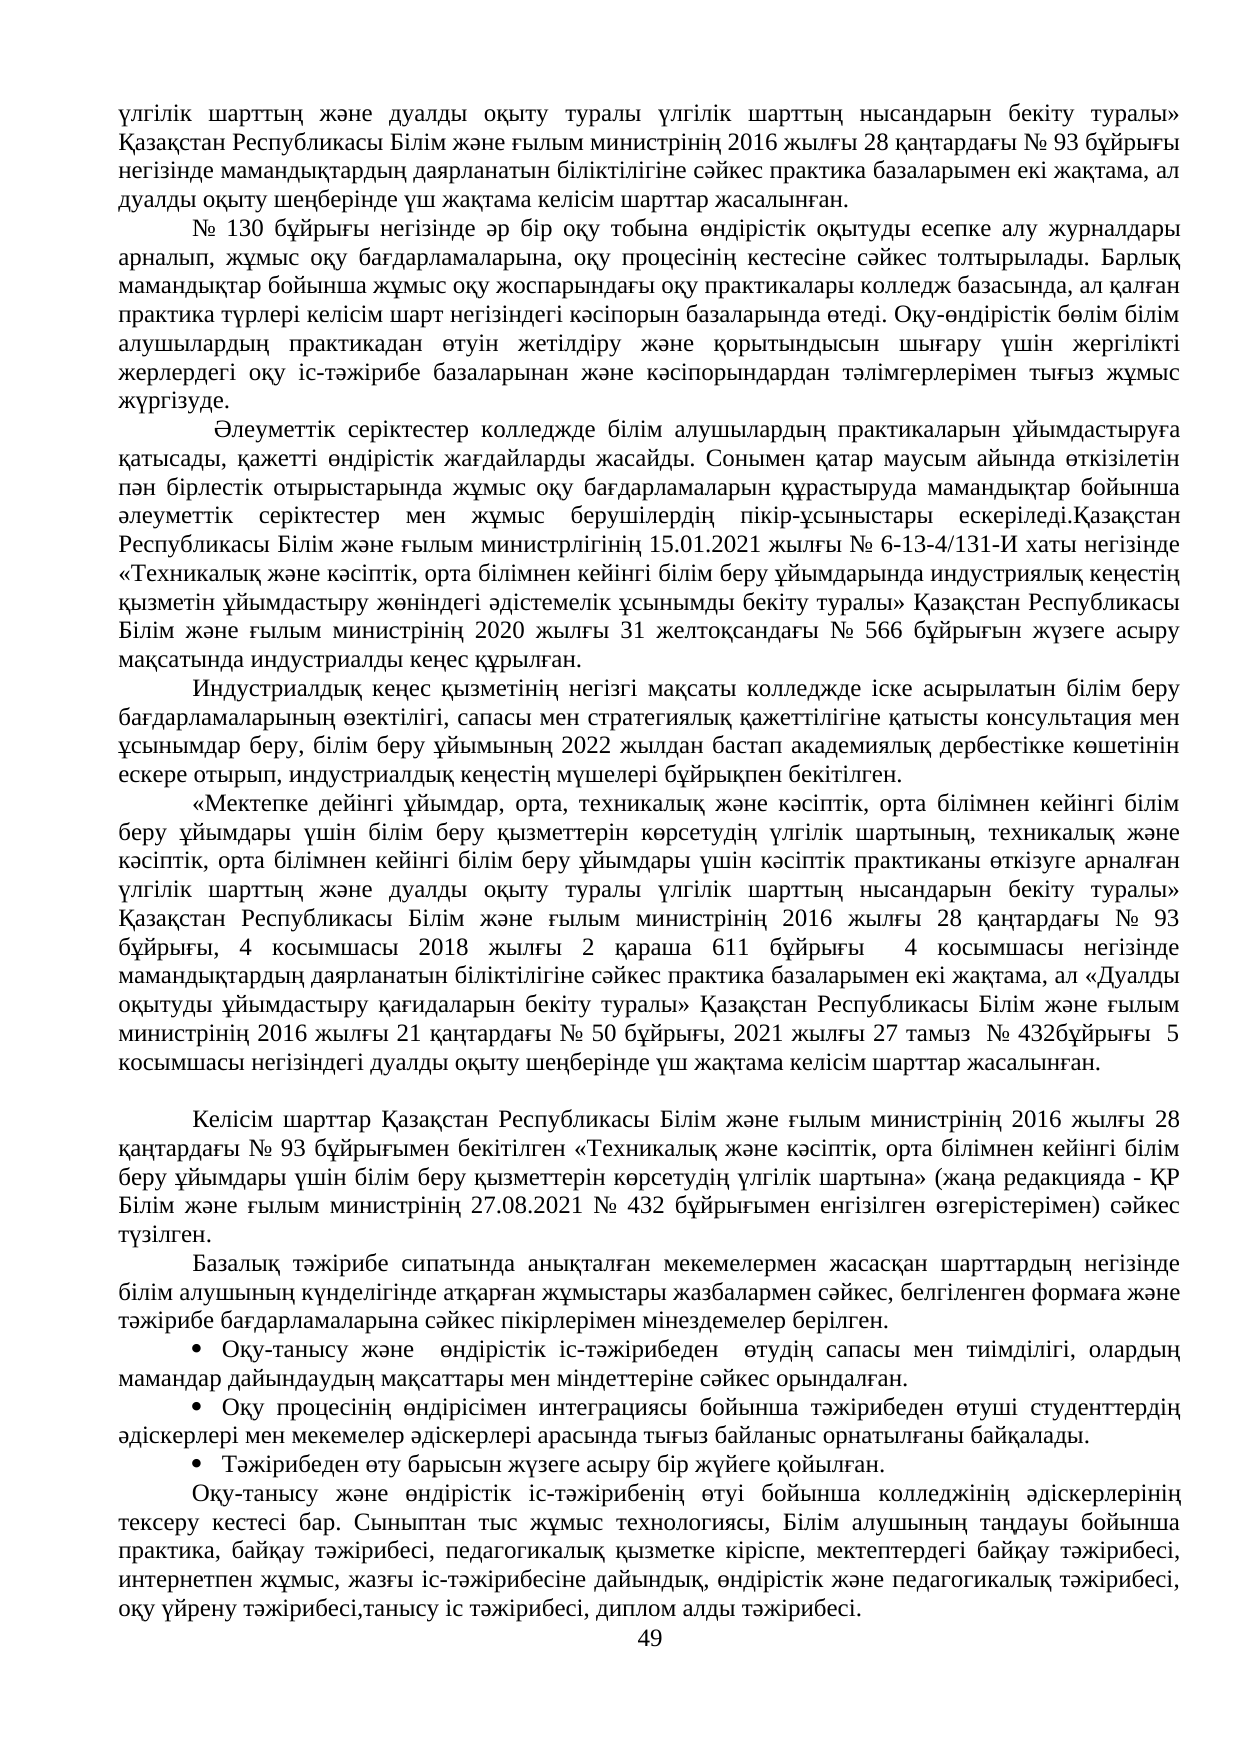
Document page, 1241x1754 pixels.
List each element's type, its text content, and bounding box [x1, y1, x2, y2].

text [118, 98, 1181, 213]
text «Мектепке дейінгі ұйымдар, орта, техникалық және кәсіптік, орта білімнен кейінгі білім беру ұйымдары үшін білім беру қызметтерін көрсетудің үлгілік шартының, техникалық және кәсіптік, орта білімнен кейінгі білім беру ұйымдары үшін кәсіптік практиканы өткізуге арналған үлгілік шарттың және дуалды оқыту туралы үлгілік шарттың нысандарын бекіту туралы» Қазақстан Республикасы Білім және ғылым министрінің 2016 жылғы 28 қаңтардағы № 93 бұйрығы, 4 косымшасы 2018 жылғы 2 қараша 611 бұйрығы 4 косымшасы негізінде мамандықтардың даярланатын біліктілігіне сәйкес практика базаларымен екі жақтама, ал «Дуалды оқытуды ұйымдастыру қағидаларын бекіту туралы» Қазақстан Республикасы Білім және ғылым министрінің 2016 жылғы 21 қаңтардағы № 50 бұйрығы, 2021 жылғы 27 тамыз № 432бұйрығы 5 косымшасы негізіндегі дуалды оқыту шеңберінде үш жақтама келісім шарттар жасалынған. [118, 788, 1181, 1075]
list Тәжірибеден өту барысын жүзеге асыру бір жүйеге қойылған. [118, 1449, 1181, 1478]
text Келісім шарттар Қазақстан Республикасы Білім және ғылым министрінің 2016 жылғы 28 қаңтардағы № 93 бұйрығымен бекітілген «Техникалық және кәсіптік, орта білімнен кейінгі білім беру ұйымдары үшін білім беру қызметтерін көрсетудің үлгілік шартына» (жаңа редакцияда - ҚР Білім және ғылым министрінің 27.08.2021 № 432 бұйрығымен енгізілген өзгерістерімен) сәйкес түзілген. [118, 1104, 1181, 1248]
text Индустриалдық кеңес қызметінің негізгі мақсаты колледжде іске асырылатын білім беру бағдарламаларының өзектілігі, сапасы мен стратегиялық қажеттілігіне қатысты консультация мен ұсынымдар беру, білім беру ұйымының 2022 жылдан бастап академиялық дербестікке көшетінін ескере отырып, индустриалдық кеңестің мүшелері бұйрықпен бекітілген. [118, 673, 1181, 788]
text Базалық тәжірибе сипатында анықталған мекемелермен жасасқан шарттардың негізінде білім алушының күнделігінде атқарған жұмыстары жазбалармен сәйкес, белгіленген формаға және тәжірибе бағдарламаларына сәйкес пікірлерімен мінездемелер берілген. [118, 1248, 1181, 1334]
text Оқу-танысу және өндірістік іс-тәжірибенің өтуі бойынша колледжінің әдіскерлерінің тексеру кестесі бар. Сыныптан тыс жұмыс технологиясы, Білім алушының таңдауы бойынша практика, байқау тәжірибесі, педагогикалық қызметке кіріспе, мектептердегі байқау тәжірибесі, интернетпен жұмыс, жазғы іс-тәжірибесіне дайындық, өндірістік және педагогикалық тәжірибесі, оқу үйрену тәжірибесі,танысу іс тәжірибесі, диплом алды тәжірибесі. [118, 1478, 1181, 1622]
text Әлеуметтік серіктестер колледжде білім алушылардың практикаларын ұйымдастыруға қатысады, қажетті өндірістік жағдайларды жасайды. Сонымен қатар маусым айында өткізілетін пән бірлестік отырыстарында жұмыс оқу бағдарламаларын құрастыруда мамандықтар бойынша әлеуметтік серіктестер мен жұмыс берушілердің пікір-ұсыныстары ескеріледі.Қазақстан Республикасы Білім және ғылым министрлігінің 15.01.2021 жылғы № 6-13-4/131-И хаты негізінде «Техникалық және кәсіптік, орта білімнен кейінгі білім беру ұйымдарында индустриялық кеңестің қызметін ұйымдастыру жөніндегі әдістемелік ұсынымды бекіту туралы» Қазақстан Республикасы Білім және ғылым министрінің 2020 жылғы 31 желтоқсандағы № 566 бұйрығын жүзеге асыру мақсатында индустриалды кеңес құрылған. [118, 414, 1181, 673]
list Оқу-танысу және өндірістік іс-тәжірибеден өтудің сапасы мен тиімділігі, олардың мамандар дайындаудың мақсаттары мен міндеттеріне сәйкес орындалған. [118, 1334, 1181, 1392]
text № 130 бұйрығы негізінде әр бір оқу тобына өндірістік оқытуды есепке алу журналдары арналып, жұмыс оқу бағдарламаларына, оқу процесінің кестесіне сәйкес толтырылады. Барлық мамандықтар бойынша жұмыс оқу жоспарындағы оқу практикалары колледж базасында, ал қалған практика түрлері келісім шарт негізіндегі кәсіпорын базаларында өтеді. Оқу-өндірістік бөлім білім алушылардың практикадан өтуін жетілдіру және қорытындысын шығару үшін жергілікті жерлердегі оқу іс-тәжірибе базаларынан және кәсіпорындардан тәлімгерлерімен тығыз жұмыс жүргізуде. [118, 213, 1181, 414]
list Оқу процесінің өндірісімен интеграциясы бойынша тәжірибеден өтуші студенттердің әдіскерлері мен мекемелер әдіскерлері арасында тығыз байланыс орнатылғаны байқалады. [118, 1392, 1181, 1449]
